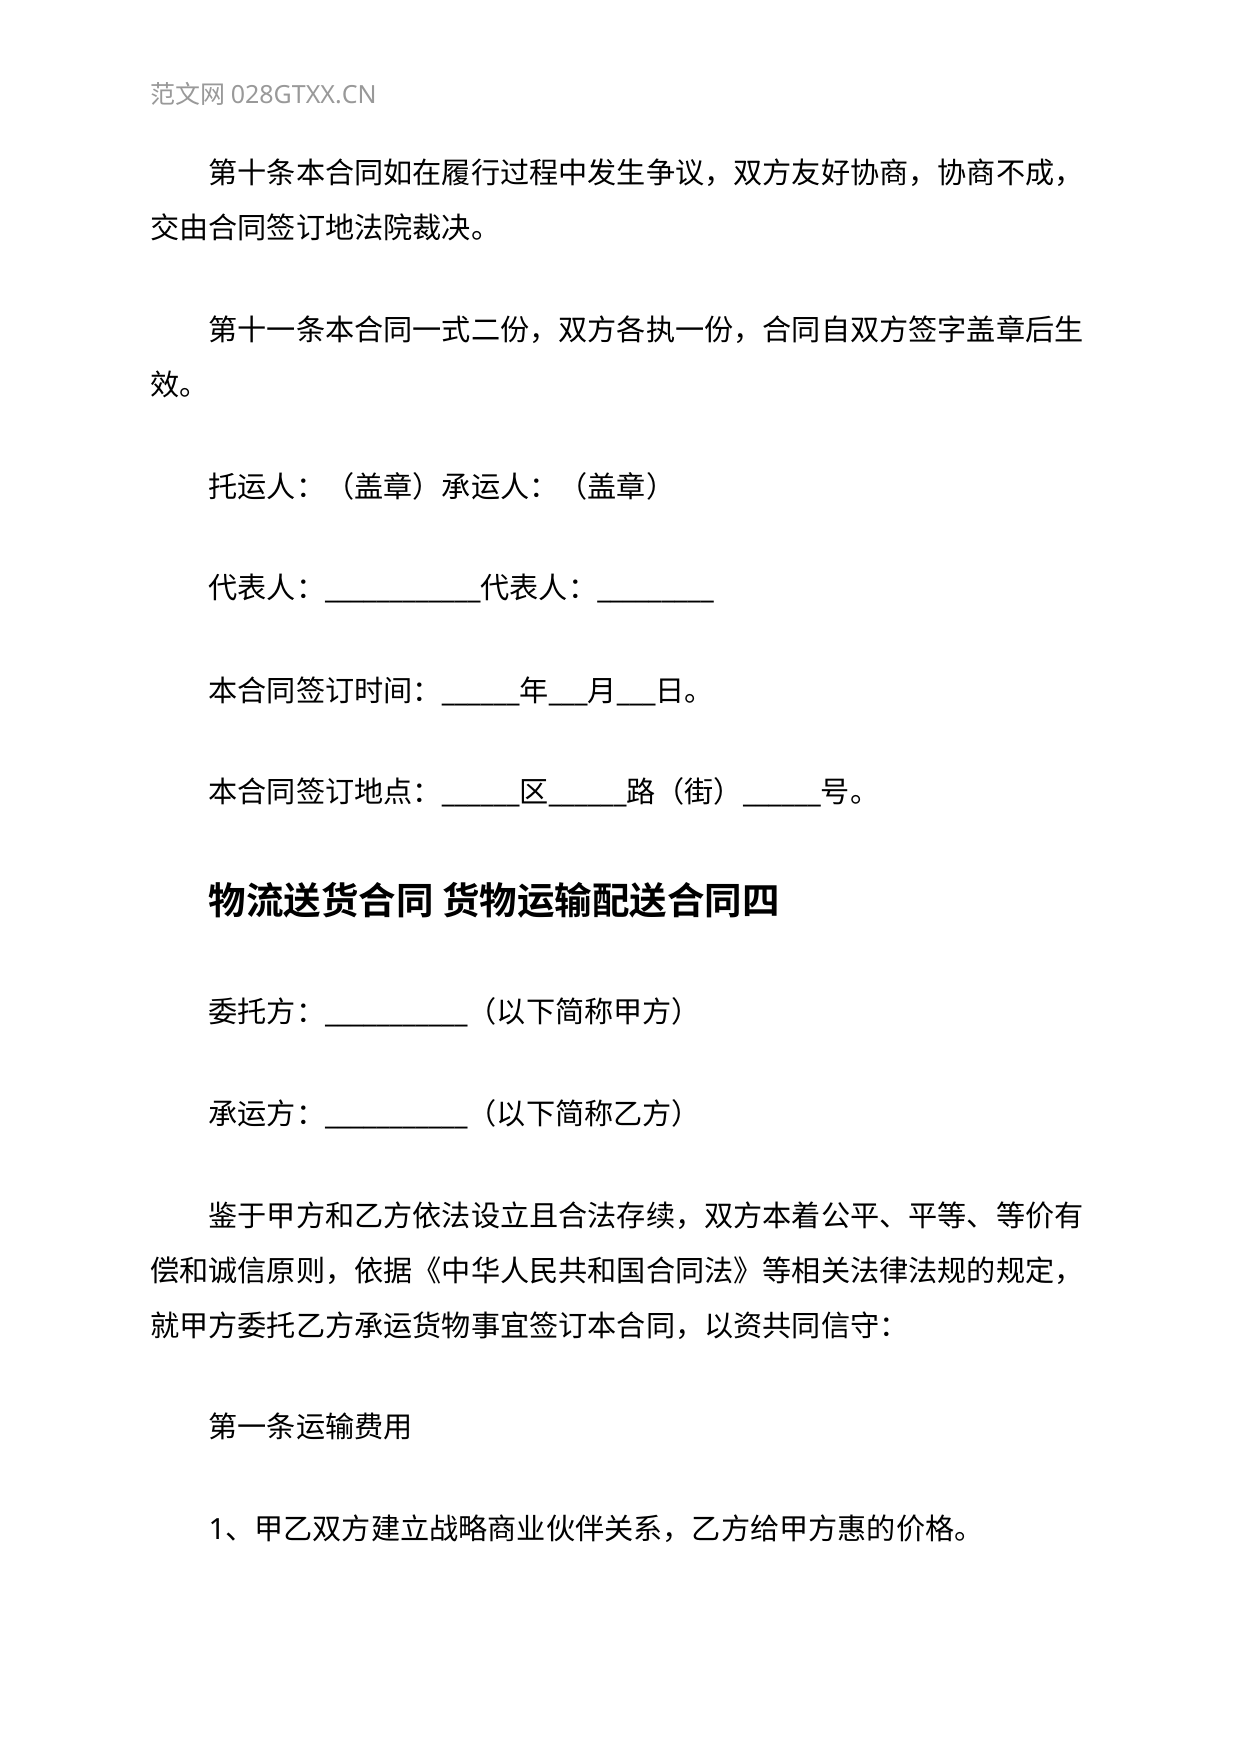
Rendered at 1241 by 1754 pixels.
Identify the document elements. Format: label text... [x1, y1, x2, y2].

text 物流送货合同 货物运输配送合同四 [150, 871, 1090, 925]
text 委托方：___________（以下简称甲方） [150, 988, 1090, 1031]
text 第一条运输费用 [150, 1404, 1090, 1446]
text 代表人：____________代表人：_________ [150, 565, 1090, 607]
text 承运方：___________（以下简称乙方） [150, 1090, 1090, 1133]
text 第十一条本合同一式二份，双方各执一份，合同自双方签字盖章后生效。 [150, 307, 1090, 404]
text 第十条本合同如在履行过程中发生争议，双方友好协商，协商不成，交由合同签订地法院裁决。 [150, 150, 1090, 247]
text 鉴于甲方和乙方依法设立且合法存续，双方本着公平、平等、等价有偿和诚信原则，依据《中华人民共和国合同法》等相关法律法规的规定，就甲方委托乙方承运货物事宜签订本合同，以资共同信守： [150, 1192, 1090, 1344]
text 本合同签订地点：______区______路（街）______号。 [150, 769, 1090, 811]
text 1、甲乙双方建立战略商业伙伴关系，乙方给甲方惠的价格。 [150, 1506, 1090, 1548]
text 托运人：（盖章）承运人：（盖章） [150, 463, 1090, 506]
text 本合同签订时间：______年___月___日。 [150, 667, 1090, 709]
